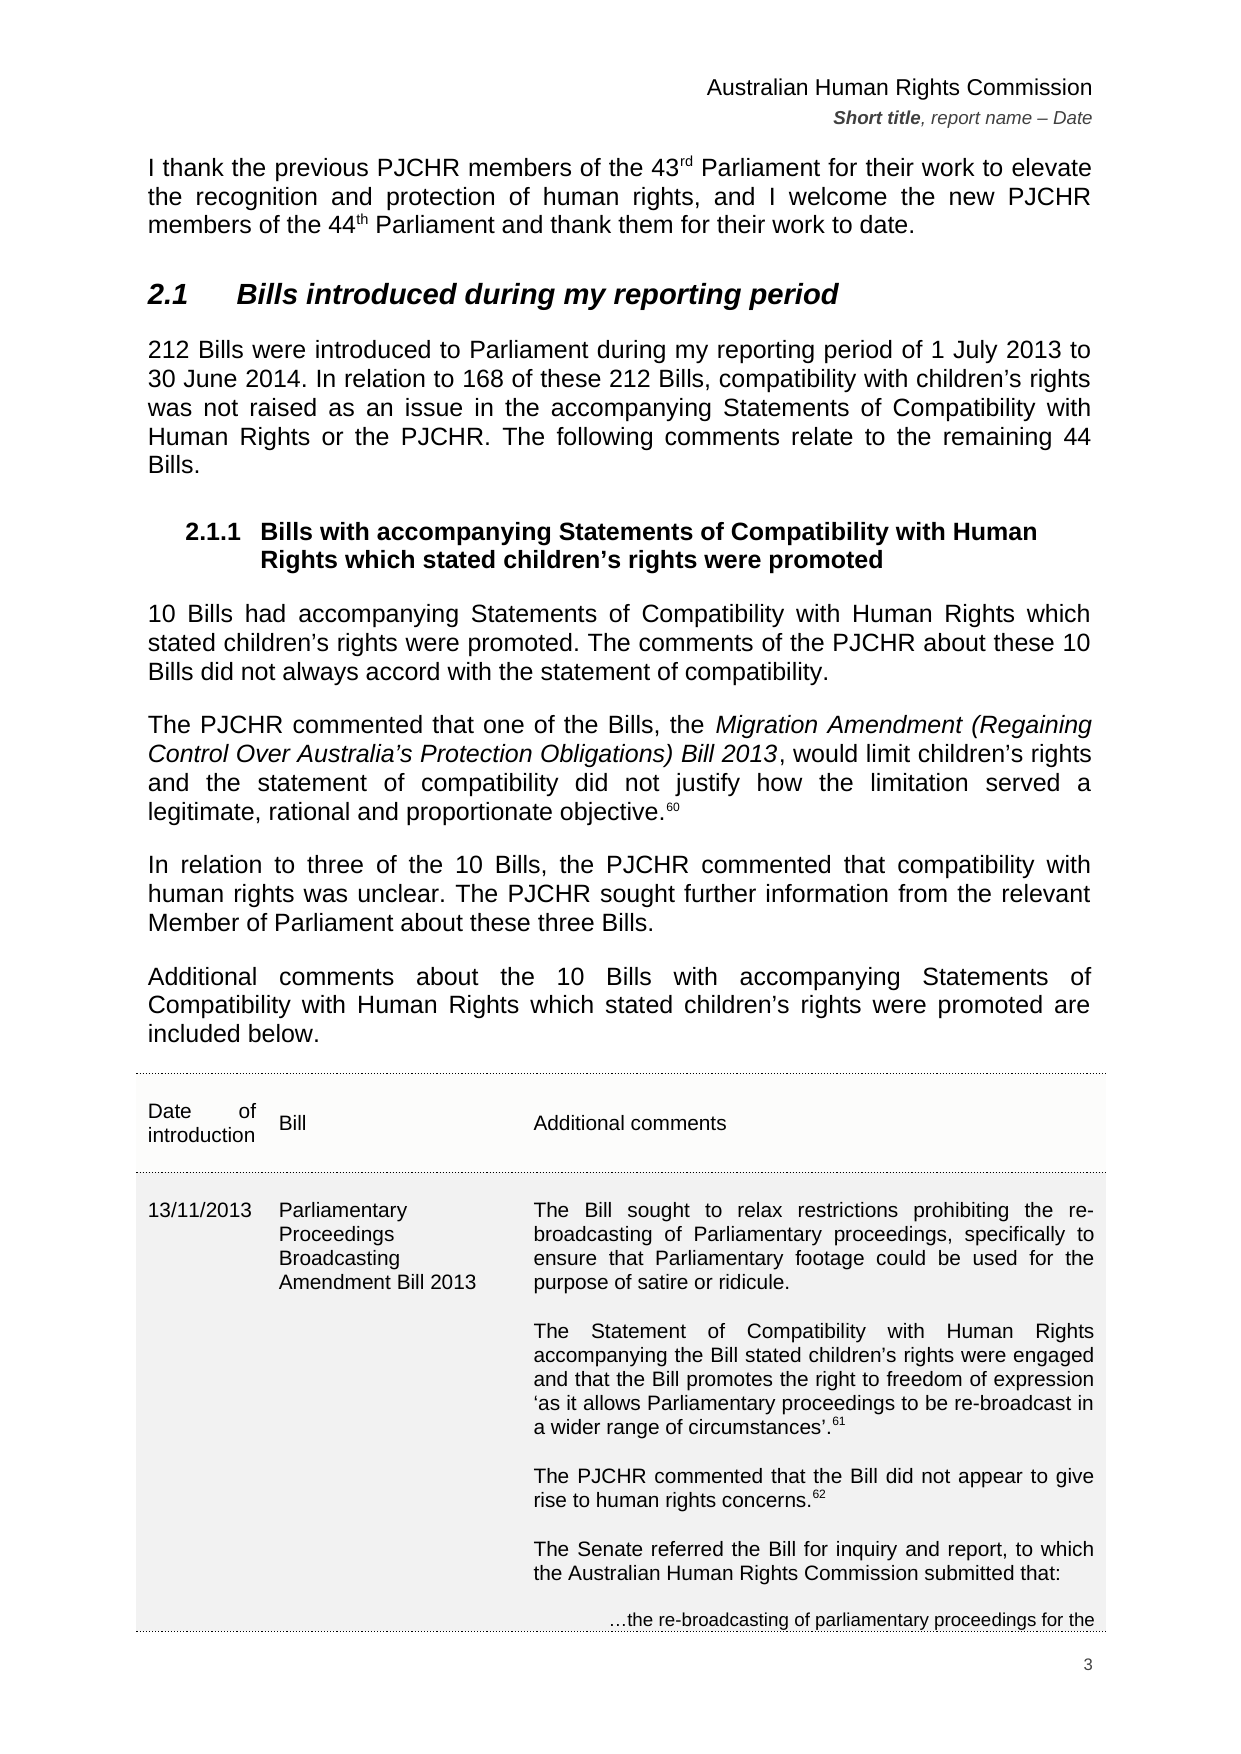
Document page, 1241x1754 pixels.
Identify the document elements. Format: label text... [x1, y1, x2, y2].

text The PJCHR commented that one of the Bills, the Migration Amendment (Regaining Control Over Australia’s Protection Obligations) Bill 2013, would limit children’s rights and the statement of compatibility did not justify how the limitation served a legitimate, rational and proportionate objective. [148, 710, 1092, 825]
table_header Additional comments [522, 1073, 1106, 1172]
text Additional comments about the 10 Bills with accompanying Statements of Compatibility with Human Rights which stated children’s rights were promoted are included below. [148, 962, 1092, 1048]
text 212 Bills were introduced to Parliament during my reporting period of 1 July 2013 to 30 June 2014. In relation to 168 of these 212 Bills, compatibility with children’s rights was not raised as an issue in the accompanying Statements of Compatibility with Human Rights or the PJCHR. The following comments relate to the remaining 44 Bills. [148, 335, 1092, 479]
text In relation to three of the 10 Bills, the PJCHR commented that compatibility with human rights was unclear. The PJCHR sought further information from the relevant Member of Parliament about these three Bills. [148, 850, 1092, 937]
subtitle Bills introduced during my reporting period [148, 277, 1092, 310]
subtitle Bills with accompanying Statements of Compatibility with Human Rights which stated children’s rights were promoted [185, 517, 1092, 574]
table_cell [267, 1172, 522, 1631]
table_header Date of introduction [136, 1073, 267, 1172]
table_cell 13/11/2013 [136, 1172, 267, 1631]
table_header Bill [267, 1073, 522, 1172]
text I thank the previous PJCHR members of the 43rd Parliament for their work to elevate the recognition and protection of human rights, and I welcome the new PJCHR members of the 44th Parliament and thank them for their work to date. [148, 153, 1092, 239]
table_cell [522, 1172, 1106, 1631]
text 10 Bills had accompanying Statements of Compatibility with Human Rights which stated children’s rights were promoted. The comments of the PJCHR about these 10 Bills did not always accord with the statement of compatibility. [148, 599, 1092, 685]
